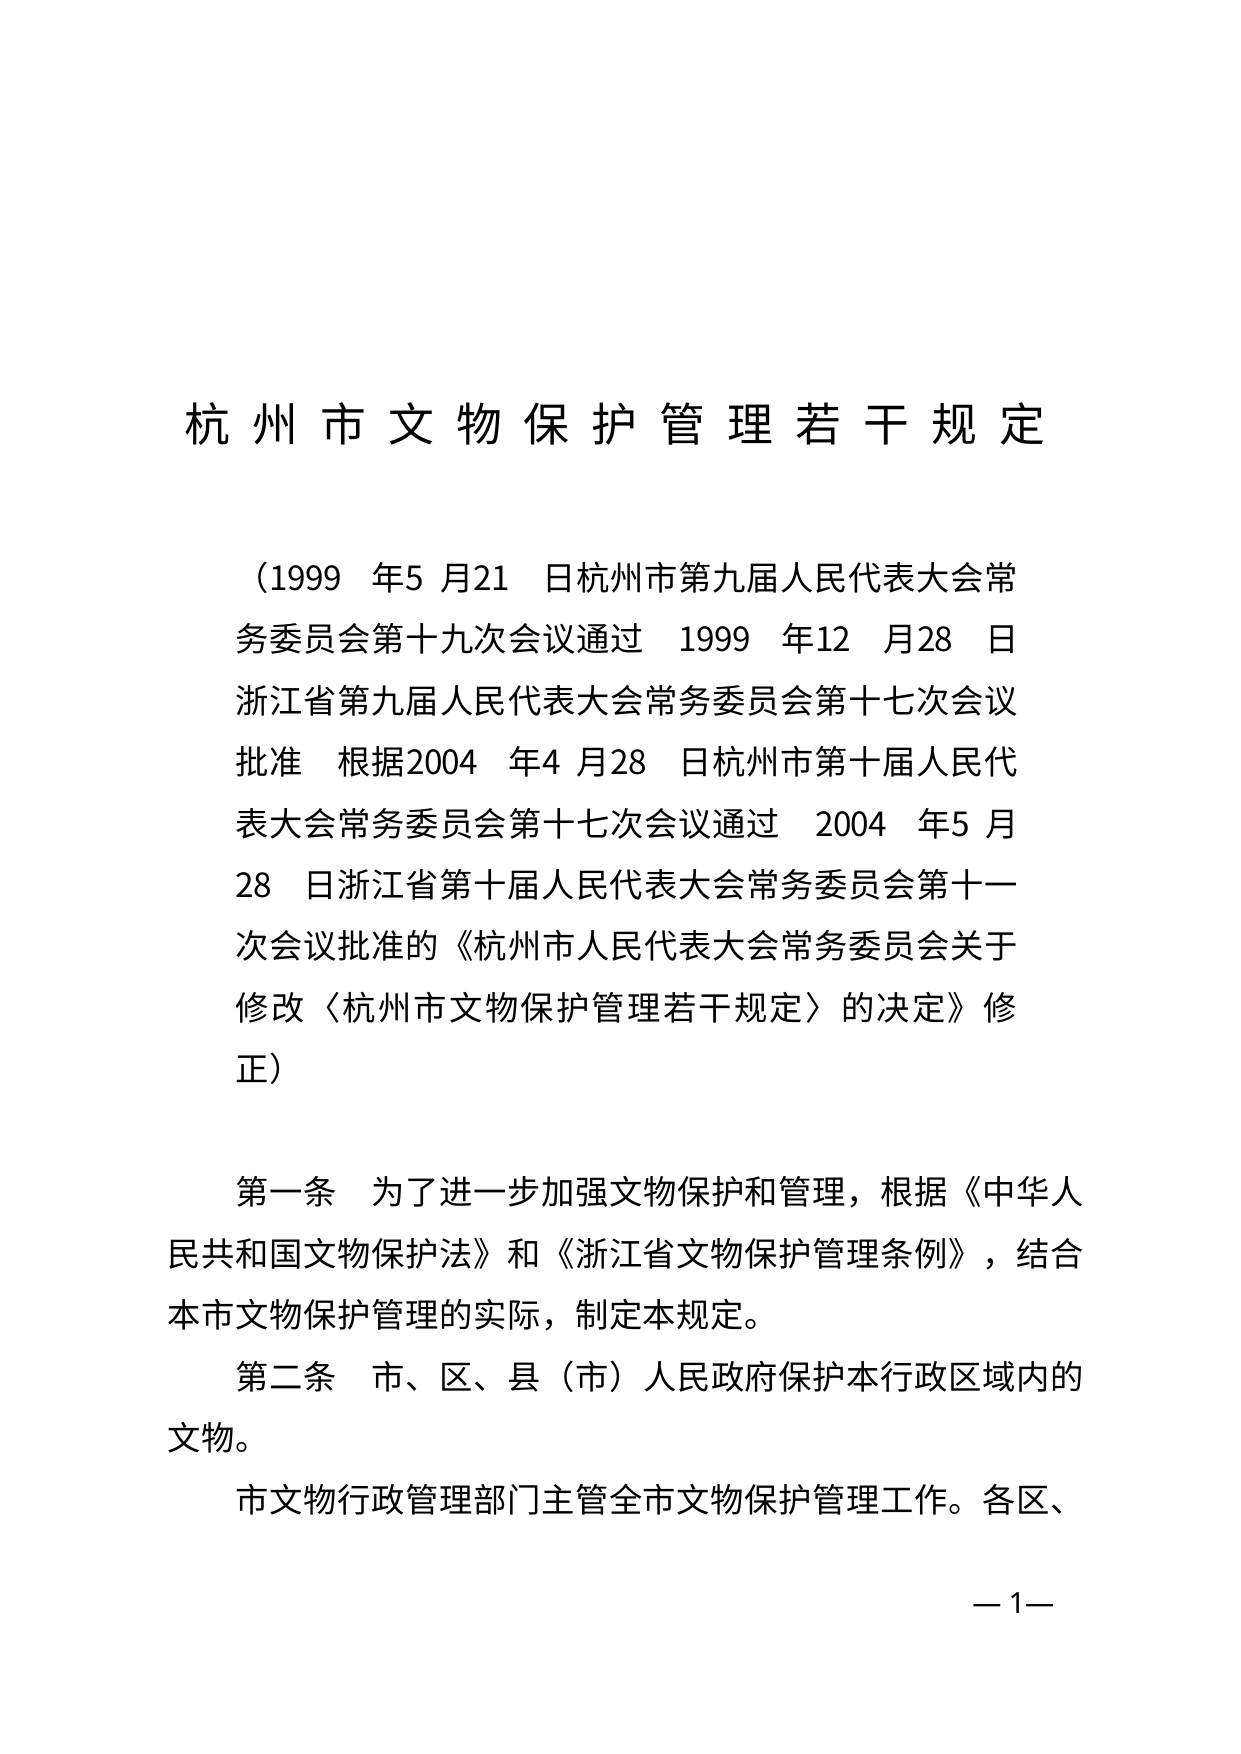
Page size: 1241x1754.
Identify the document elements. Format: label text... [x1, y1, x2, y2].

text 第一条 为了进一步加强文物保护和管理，根据《中华人民共和国文物保护法》和《浙江省文物保护管理条例》，结合本市文物保护管理的实际，制定本规定。 [168, 1159, 1084, 1344]
text 第二条 市、区、县（市）人民政府保护本行政区域内的文物。 [168, 1344, 1084, 1467]
text （1999年5月21日杭州市第九届人民代表大会常务委员会第十九次会议通过 1999年12月28日浙江省第九届人民代表大会常务委员会第十七次会议批准 根据2004年4月28日杭州市第十届人民代表大会常务委员会第十七次会议通过 2004年5月28日浙江省第十届人民代表大会常务委员会第十一次会议批准的《杭州市人民代表大会常务委员会关于修改〈杭州市文物保护管理若干规定〉的决定》修正） [233, 545, 1019, 1098]
text 杭州市文物保护管理若干规定 [168, 361, 1084, 483]
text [168, 1467, 1084, 1528]
